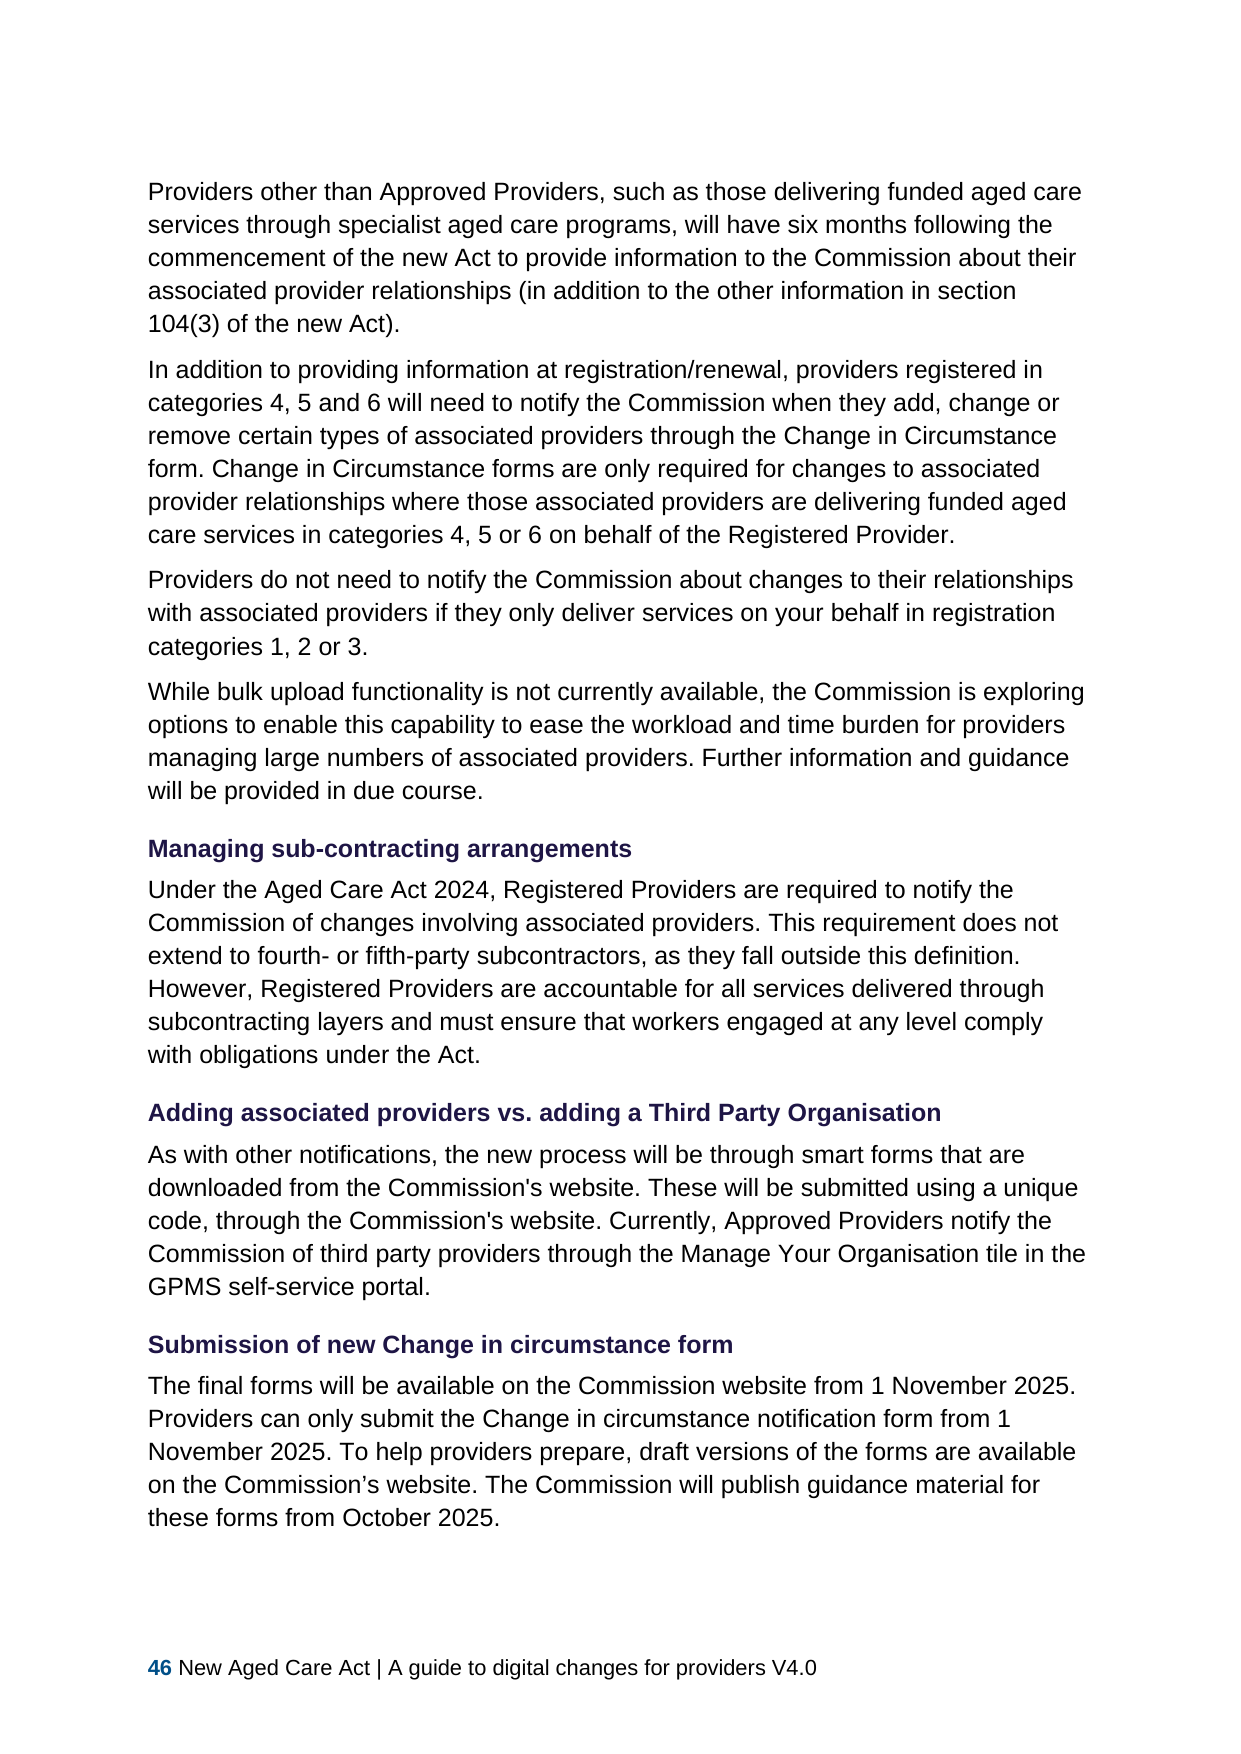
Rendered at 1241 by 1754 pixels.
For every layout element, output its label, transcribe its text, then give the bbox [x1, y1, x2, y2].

text Providers other than Approved Providers, such as those delivering funded aged care services through specialist aged care programs, will have six months following the commencement of the new Act to provide information to the Commission about their associated provider relationships (in addition to the other information in section 104(3) of the new Act). [148, 177, 1092, 338]
subtitle Adding associated providers vs. adding a Third Party Organisation [148, 1098, 1092, 1127]
text The final forms will be available on the Commission website from 1 November 2025. Providers can only submit the Change in circumstance notification form from 1 November 2025. To help providers prepare, draft versions of the forms are available on the Commission’s website. The Commission will publish guidance material for these forms from October 2025. [148, 1371, 1092, 1532]
text Under the Aged Care Act 2024, Registered Providers are required to notify the Commission of changes involving associated providers. This requirement does not extend to fourth- or fifth-party subcontractors, as they fall outside this definition. However, Registered Providers are accountable for all services delivered through subcontracting layers and must ensure that workers engaged at any level comply with obligations under the Act. [148, 875, 1092, 1069]
text In addition to providing information at registration/renewal, providers registered in categories 4, 5 and 6 will need to notify the Commission when they add, change or remove certain types of associated providers through the Change in Circumstance form. Change in Circumstance forms are only required for changes to associated provider relationships where those associated providers are delivering funded aged care services in categories 4, 5 or 6 on behalf of the Registered Provider. [148, 355, 1092, 549]
text While bulk upload functionality is not currently available, the Commission is exploring options to enable this capability to ease the workload and time burden for providers managing large numbers of associated providers. Further information and guidance will be provided in due course. [148, 677, 1092, 805]
text As with other notifications, the new process will be through smart forms that are downloaded from the Commission's website. These will be submitted using a unique code, through the Commission's website. Currently, Approved Providers notify the Commission of third party providers through the Manage Your Organisation tile in the GPMS self-service portal. [148, 1140, 1092, 1301]
subtitle Submission of new Change in circumstance form [148, 1330, 1092, 1358]
text Providers do not need to notify the Commission about changes to their relationships with associated providers if they only deliver services on your behalf in registration categories 1, 2 or 3. [148, 565, 1092, 660]
subtitle Managing sub-contracting arrangements [148, 834, 1092, 863]
